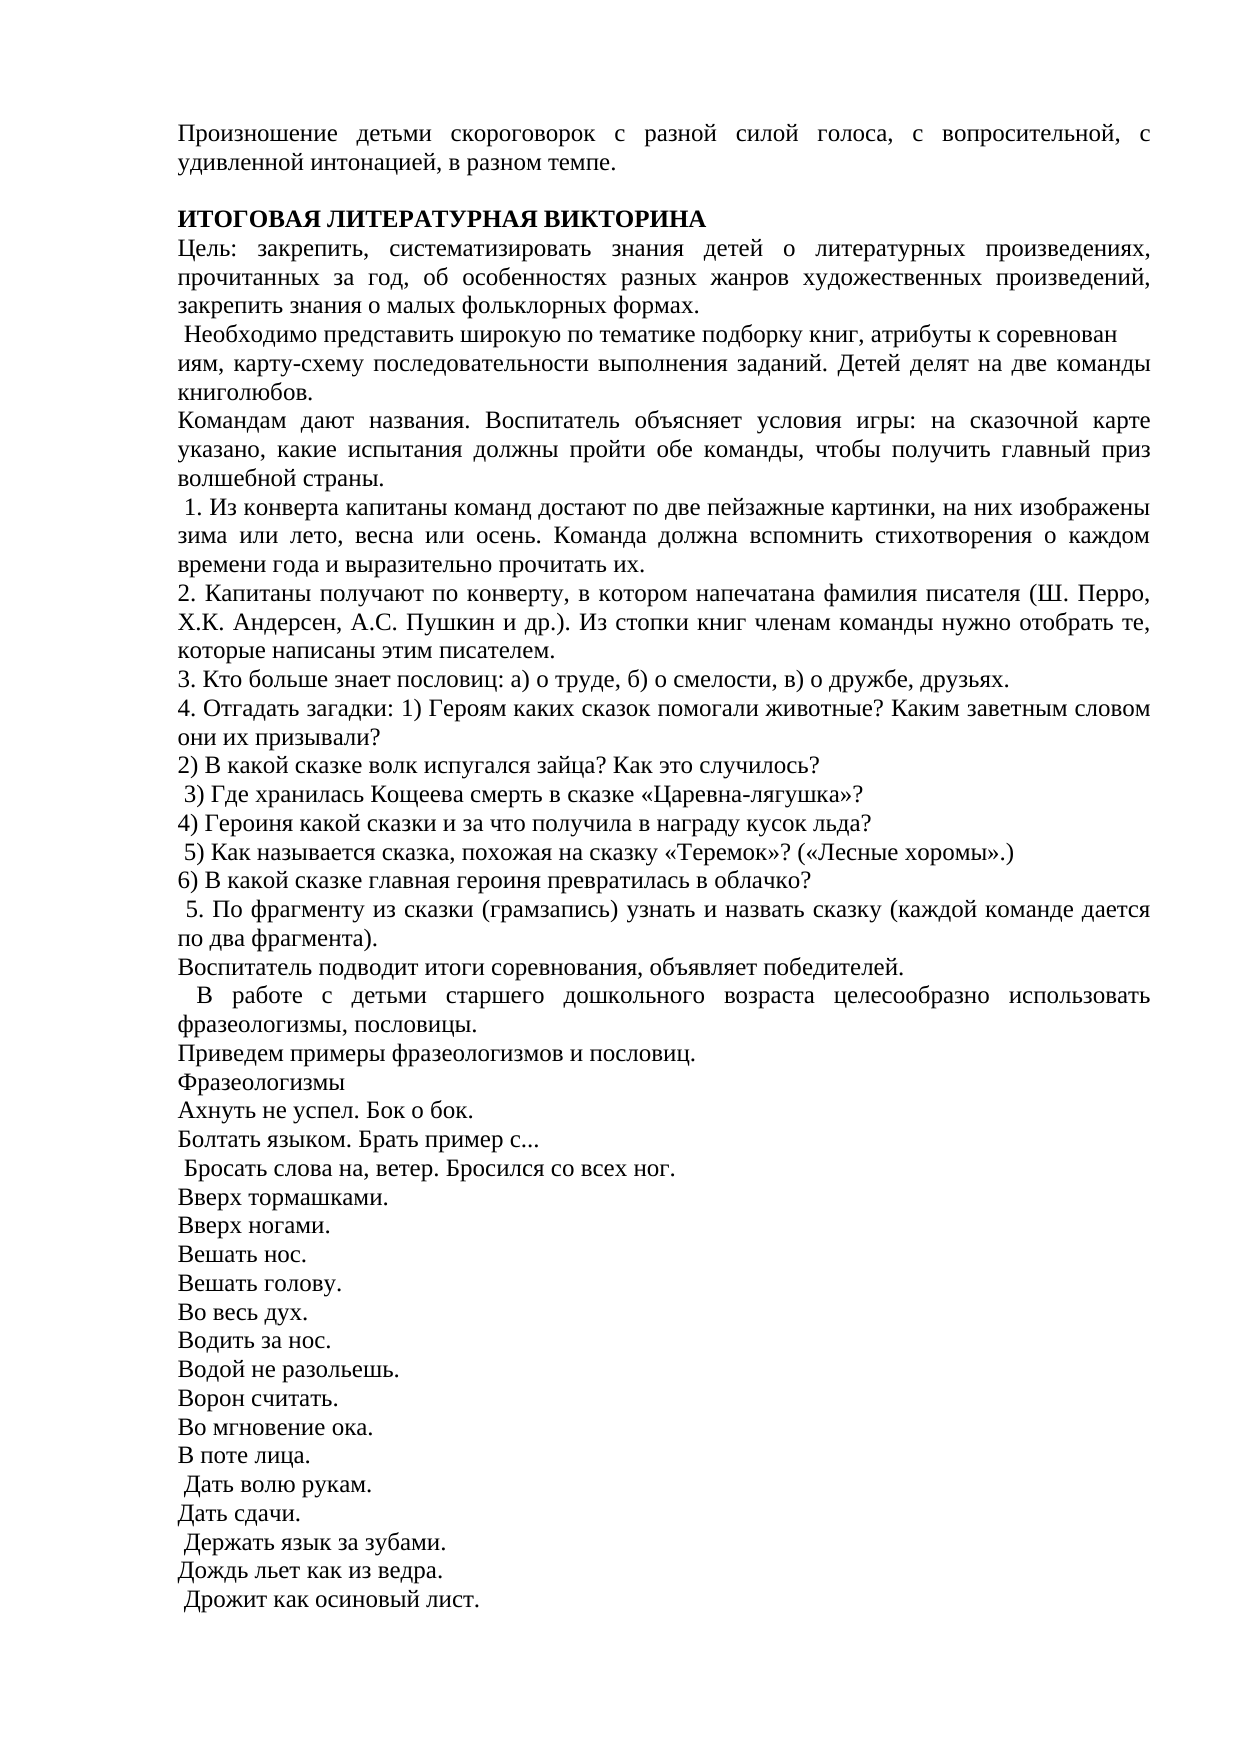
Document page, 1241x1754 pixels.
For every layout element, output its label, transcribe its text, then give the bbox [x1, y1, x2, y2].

text Фразеологизмы [177, 1067, 1152, 1096]
text 4. Отгадать загадки: 1) Героям каких сказок помогали животные? Каким заветным словом они их призывали? [177, 693, 1152, 751]
text иям, карту-схему последовательности выполнения заданий. Детей делят на две команды книголюбов. [177, 348, 1152, 406]
text Командам дают названия. Воспитатель объясняет условия игры: на сказочной карте указано, какие испытания должны пройти обе команды, чтобы получить главный приз волшебной страны. [177, 406, 1152, 492]
text Ахнуть не успел. Бок о бок. [177, 1096, 1152, 1124]
text Воспитатель подводит итоги соревнования, объявляет победителей. [177, 952, 1152, 981]
text 6) В какой сказке главная героиня превратилась в облачко? [177, 866, 1152, 894]
text 2. Капитаны получают по конверту, в котором напечатана фамилия писателя (Ш. Перро, Х.К. Андерсен, А.С. Пушкин и др.). Из стопки книг членам команды нужно отобрать те, которые написаны этим писателем. [177, 578, 1152, 664]
text Дрожит как осиновый лист. [177, 1584, 1152, 1613]
text Вешать нос. [177, 1239, 1152, 1268]
text Произношение детьми скороговорок с разной силой голоса, с вопросительной, с удивленной интонацией, в разном темпе. [177, 118, 1152, 176]
text Во мгновение ока. [177, 1412, 1152, 1441]
text 3. Кто больше знает пословиц: а) о труде, б) о смелости, в) о дружбе, друзьях. [177, 664, 1152, 693]
text 5. По фрагменту из сказки (грамзапись) узнать и назвать сказку (каждой команде дается по два фрагмента). [177, 894, 1152, 952]
text Держать язык за зубами. [177, 1527, 1152, 1556]
text В поте лица. [177, 1441, 1152, 1469]
text Приведем примеры фразеологизмов и пословиц. [177, 1038, 1152, 1067]
text 5) Как называется сказка, похожая на сказку «Теремок»? («Лесные хоромы».) [177, 837, 1152, 866]
text Необходимо представить широкую по тематике подборку книг, атрибуты к соревнован [177, 319, 1152, 348]
text В работе с детьми старшего дошкольного возраста целесообразно использовать фразеологизмы, пословицы. [177, 981, 1152, 1038]
text Дать сдачи. [177, 1498, 1152, 1527]
text Дождь льет как из ведра. [177, 1556, 1152, 1584]
text Вверх тормашками. [177, 1182, 1152, 1211]
text Вверх ногами. [177, 1211, 1152, 1239]
text Цель: закрепить, систематизировать знания детей о литературных произведениях, прочитанных за год, об особенностях разных жанров художественных произведений, закрепить знания о малых фольклорных формах. [177, 233, 1152, 319]
text Во весь дух. [177, 1297, 1152, 1326]
text Водой не разольешь. [177, 1354, 1152, 1383]
text Водить за нос. [177, 1326, 1152, 1354]
text 4) Героиня какой сказки и за что получила в награду кусок льда? [177, 808, 1152, 837]
text 2) В какой сказке волк испугался зайца? Как это случилось? [177, 751, 1152, 779]
text 1. Из конверта капитаны команд достают по две пейзажные картинки, на них изображены зима или лето, весна или осень. Команда должна вспомнить стихотворения о каждом времени года и выразительно прочитать их. [177, 492, 1152, 578]
text Вешать голову. [177, 1268, 1152, 1297]
text ИТОГОВАЯ ЛИТЕРАТУРНАЯ ВИКТОРИНА [177, 204, 1152, 233]
text Болтать языком. Брать пример с... [177, 1124, 1152, 1153]
text Бросать слова на, ветер. Бросился со всех ног. [177, 1153, 1152, 1182]
text Ворон считать. [177, 1383, 1152, 1412]
text Дать волю рукам. [177, 1469, 1152, 1498]
text 3) Где хранилась Кощеева смерть в сказке «Царевна-лягушка»? [177, 779, 1152, 808]
